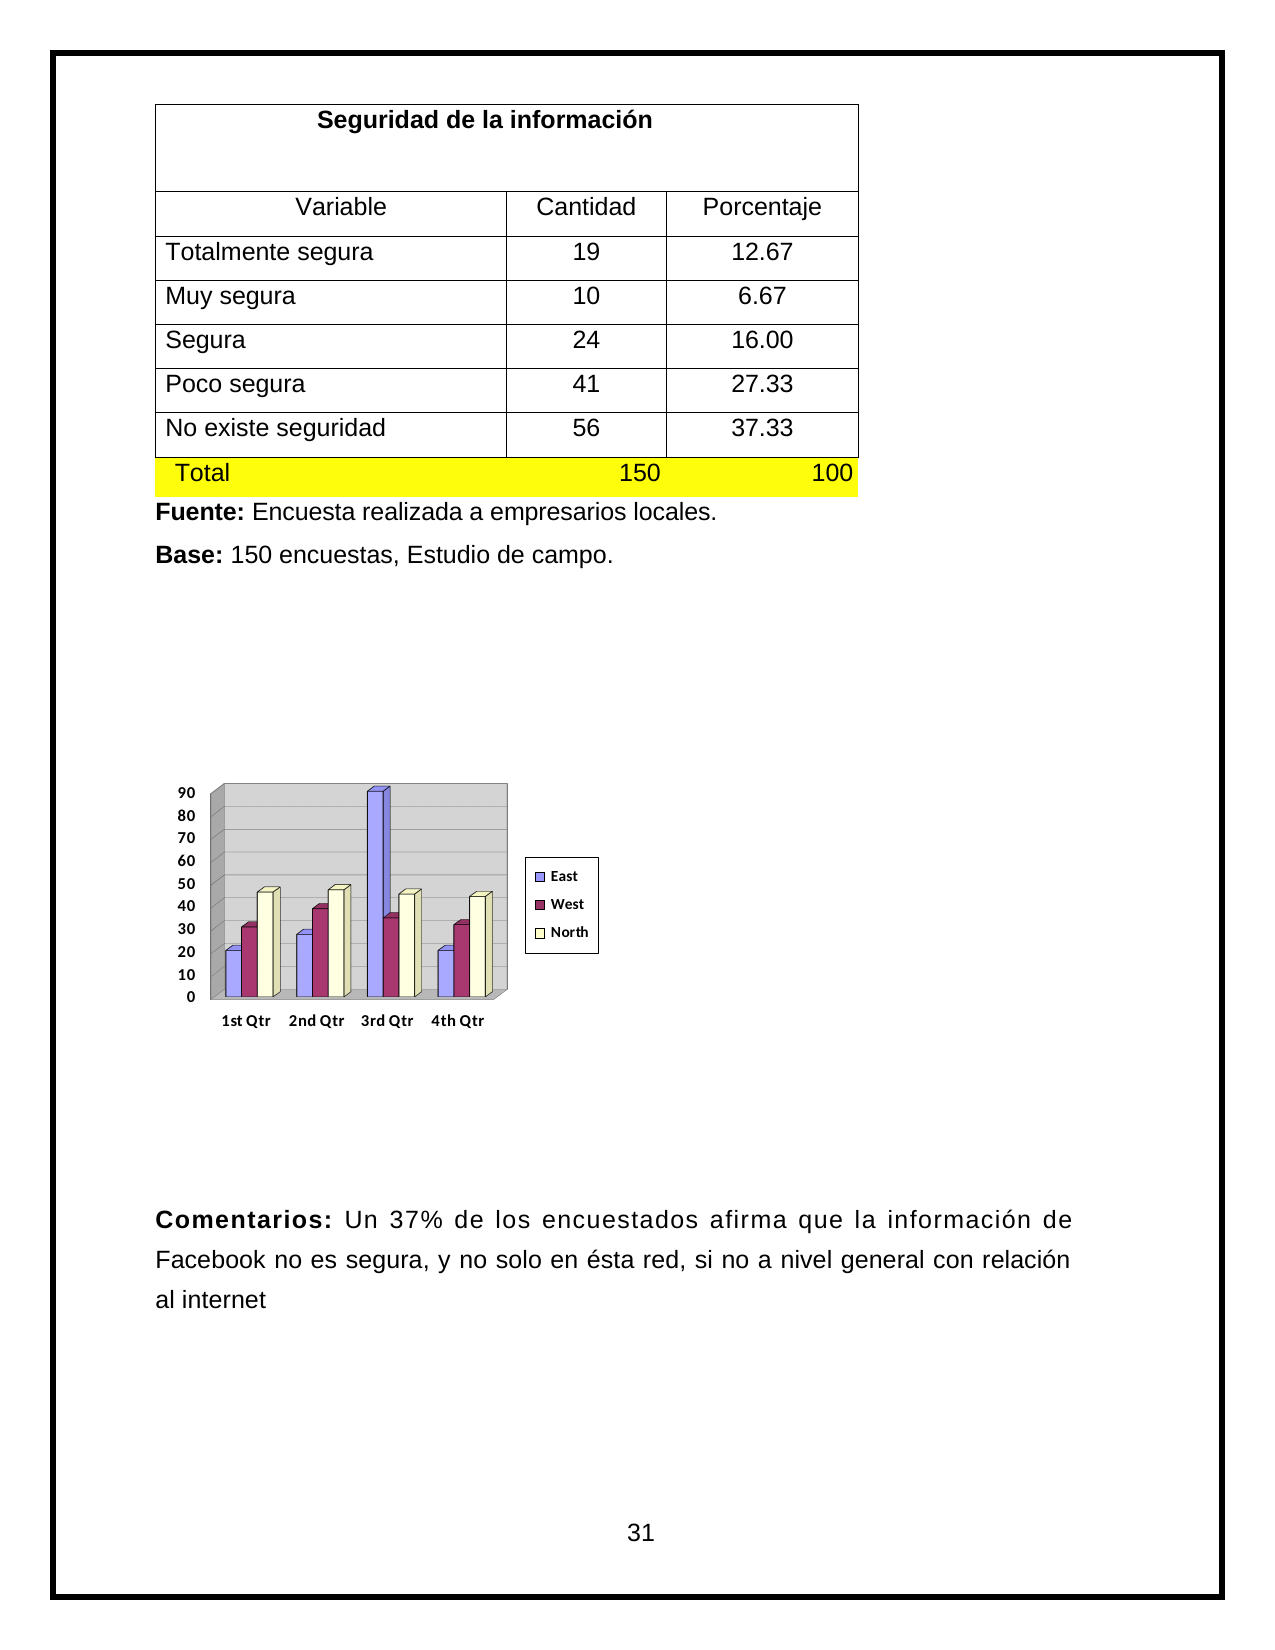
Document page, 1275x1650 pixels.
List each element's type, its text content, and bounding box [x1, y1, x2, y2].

table_cell 41 [507, 369, 666, 412]
table_cell Total [155, 458, 420, 497]
table_cell 100 [731, 458, 858, 497]
table_cell Totalmente segura [156, 237, 506, 280]
table_cell 56 [507, 413, 666, 457]
table_cell 150 [420, 458, 731, 497]
table_cell Muy segura [156, 281, 506, 324]
table_cell Porcentaje [667, 192, 858, 236]
table_cell 12.67 [667, 237, 858, 280]
table_cell Cantidad [507, 192, 666, 236]
table_cell Poco segura [156, 369, 506, 412]
table_cell 16.00 [667, 325, 858, 368]
text Fuente: Encuesta realizada a empresarios locales. Base: 150 encuestas, Estudio de campo. [155, 497, 743, 569]
text Comentarios: Un 37% de los encuestados afirma que la información de Facebook no es segura, y no solo en ésta red, si no a nivel general con relación al internet [155, 1197, 1073, 1317]
table_cell Segura [156, 325, 506, 368]
table_cell 27.33 [667, 369, 858, 412]
table_cell 6.67 [667, 281, 858, 324]
table_cell 10 [507, 281, 666, 324]
table_cell 37.33 [667, 413, 858, 457]
table_header Seguridad de la información [156, 105, 858, 191]
table_cell 24 [507, 325, 666, 368]
table_cell No existe seguridad [156, 413, 506, 457]
table_cell 19 [507, 237, 666, 280]
table_cell Variable [156, 192, 506, 236]
